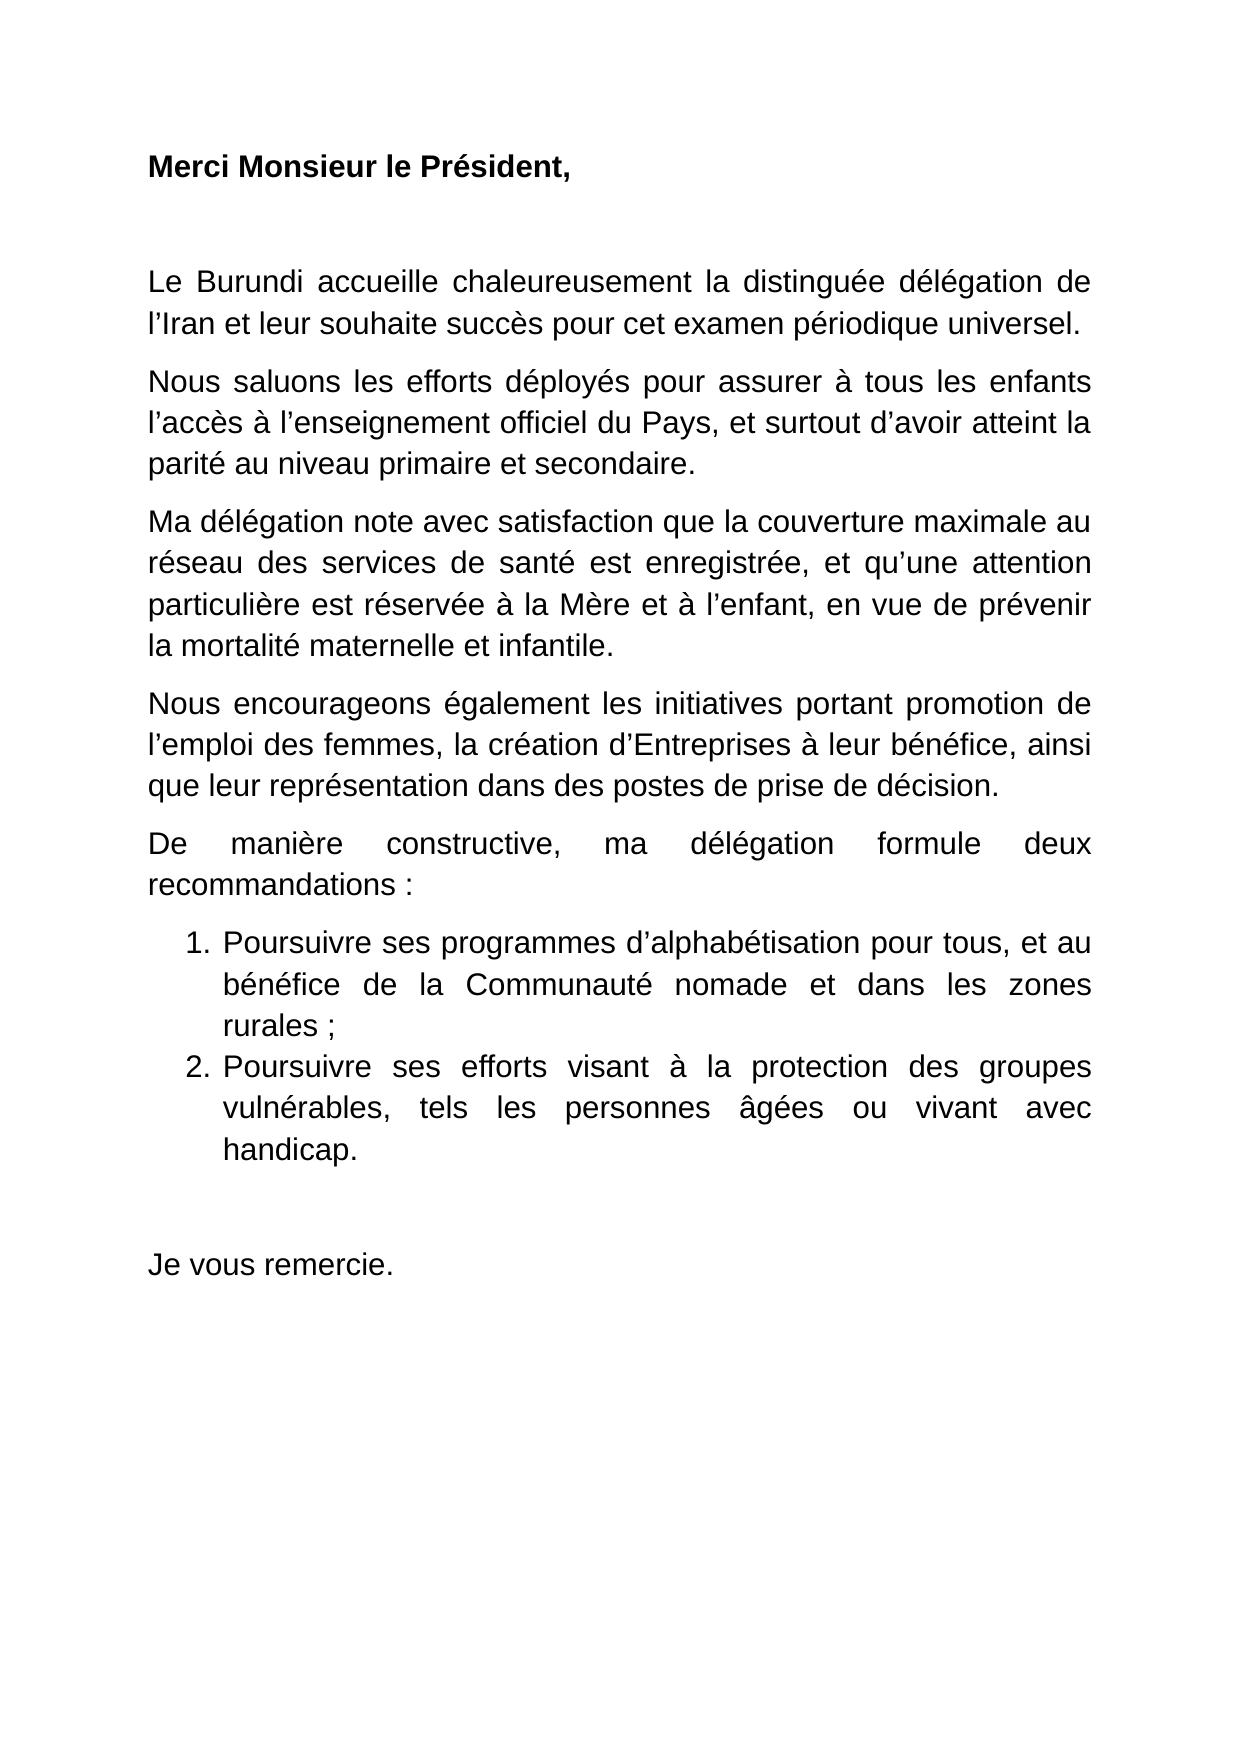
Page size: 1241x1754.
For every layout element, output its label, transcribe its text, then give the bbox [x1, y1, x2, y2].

text De manière constructive, ma délégation formule deux recommandations : [148, 825, 1093, 902]
text Je vous remercie. [148, 1246, 1093, 1282]
text Merci Monsieur le Président, [148, 148, 1093, 183]
list Poursuivre ses efforts visant à la protection des groupes vulnérables, tels les personnes âgées ou vivant avec handicap. [185, 1048, 1093, 1166]
text Nous saluons les efforts déployés pour assurer à tous les enfants l’accès à l’enseignement officiel du Pays, et surtout d’avoir atteint la parité au niveau primaire et secondaire. [148, 363, 1093, 481]
list Poursuivre ses programmes d’alphabétisation pour tous, et au bénéfice de la Communauté nomade et dans les zones rurales ; [185, 924, 1093, 1043]
text Nous encourageons également les initiatives portant promotion de l’emploi des femmes, la création d’Entreprises à leur bénéfice, ainsi que leur représentation dans des postes de prise de décision. [148, 685, 1093, 803]
text Le Burundi accueille chaleureusement la distinguée délégation de l’Iran et leur souhaite succès pour cet examen périodique universel. [148, 263, 1093, 341]
text Ma délégation note avec satisfaction que la couverture maximale au réseau des services de santé est enregistrée, et qu’une attention particulière est réservée à la Mère et à l’enfant, en vue de prévenir la mortalité maternelle et infantile. [148, 503, 1093, 663]
